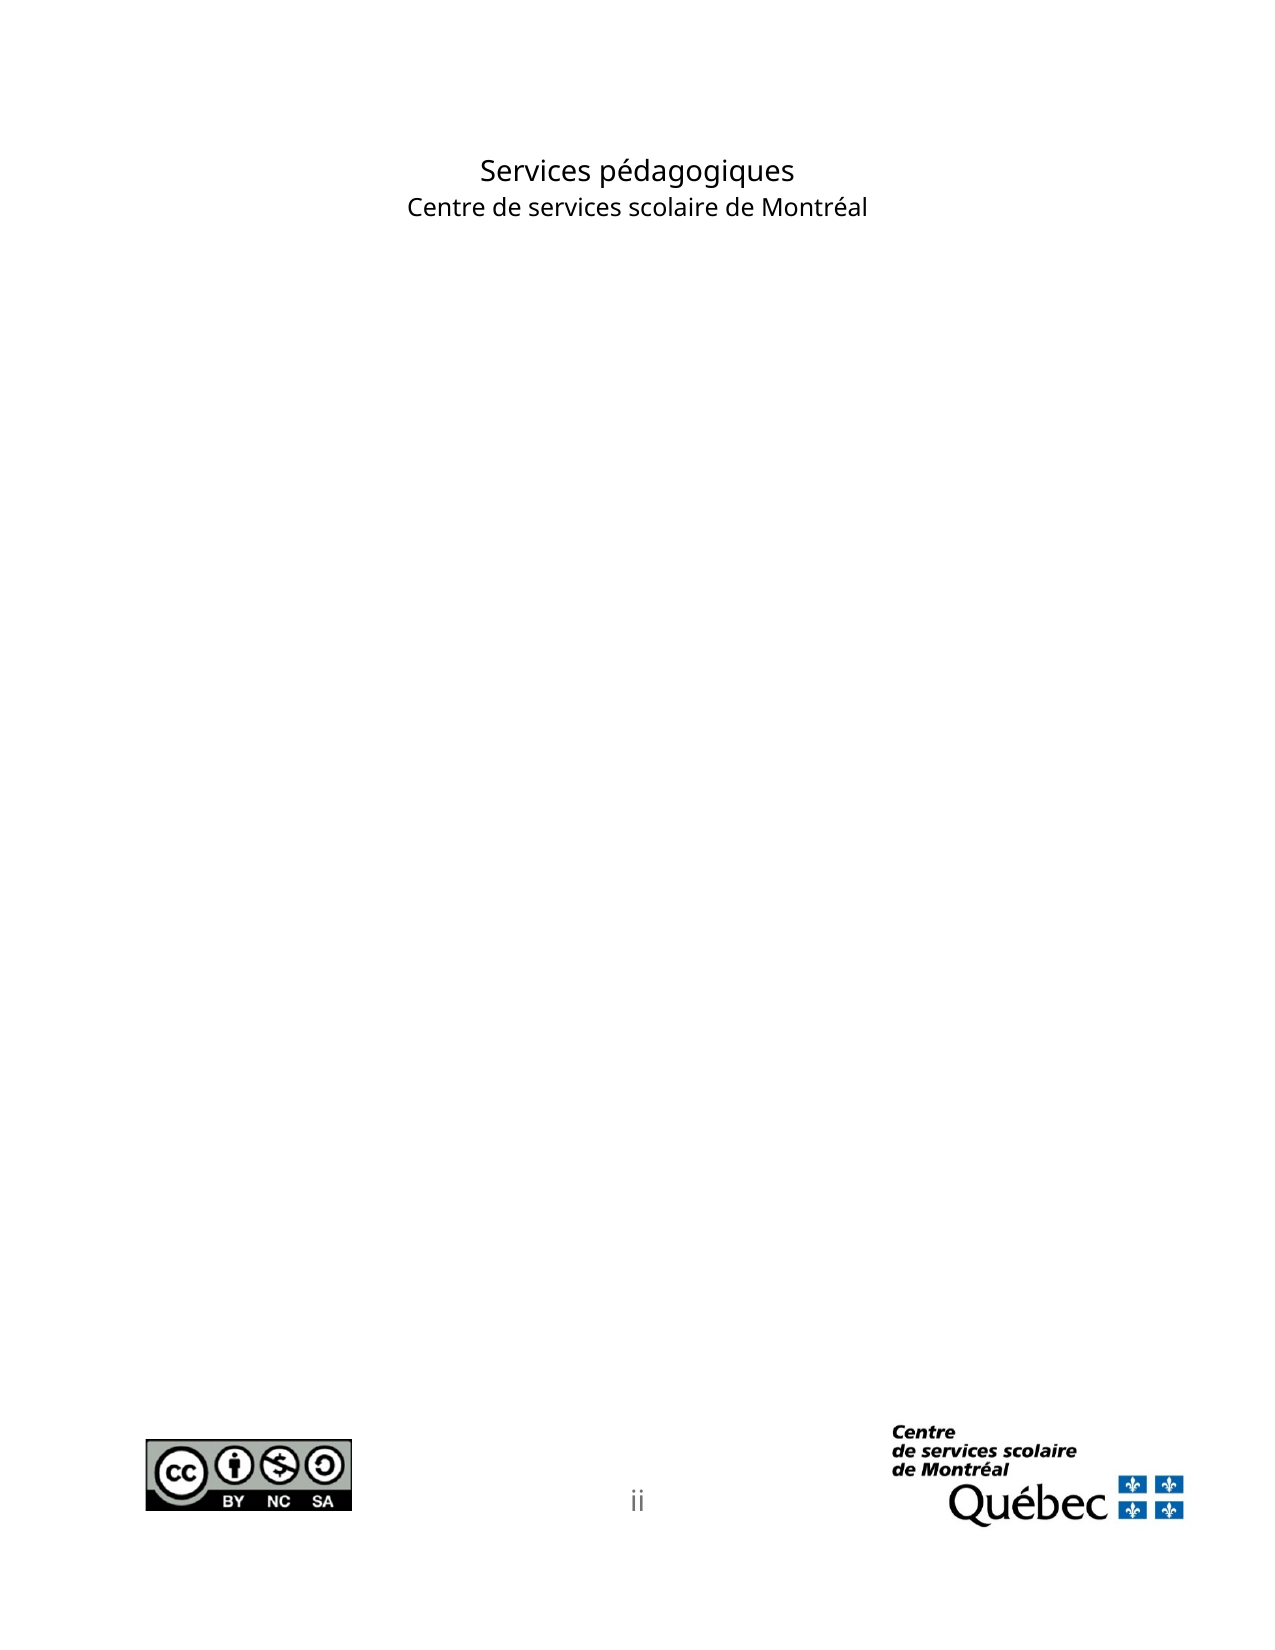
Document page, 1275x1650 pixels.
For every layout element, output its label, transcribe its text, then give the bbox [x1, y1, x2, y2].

text Services pédagogiques [187, 150, 1087, 190]
picture [145, 1439, 352, 1511]
picture [864, 1397, 1211, 1547]
text Centre de services scolaire de Montréal [187, 190, 1087, 224]
